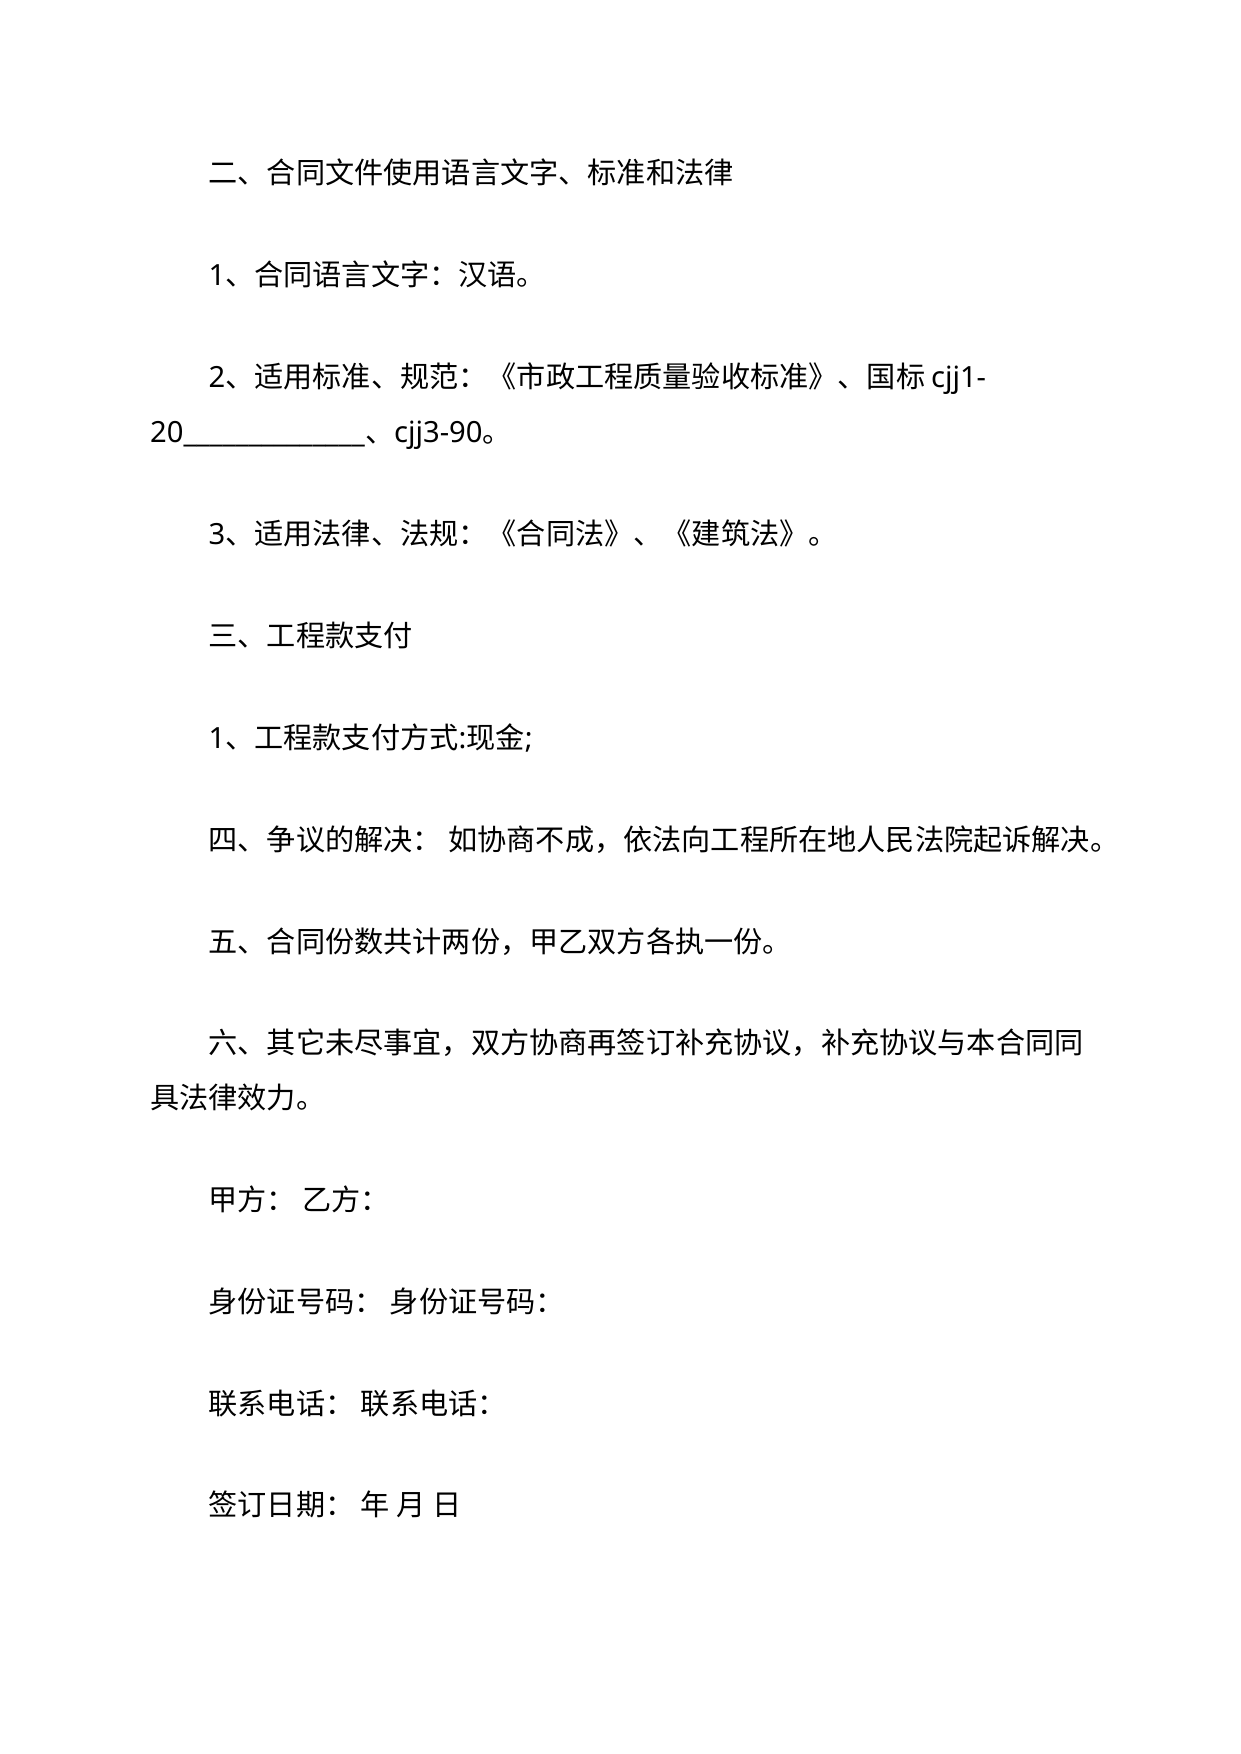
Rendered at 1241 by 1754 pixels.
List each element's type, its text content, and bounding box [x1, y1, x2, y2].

text 1、工程款支付方式:现金; [150, 714, 1090, 757]
text 联系电话： 联系电话： [150, 1380, 1090, 1422]
text 3、适用法律、法规：《合同法》、《建筑法》。 [150, 511, 1090, 553]
text 二、合同文件使用语言文字、标准和法律 [150, 150, 1090, 192]
text 身份证号码： 身份证号码： [150, 1278, 1090, 1321]
text 三、工程款支付 [150, 613, 1090, 655]
text 甲方： 乙方： [150, 1177, 1090, 1219]
text 六、其它未尽事宜，双方协商再签订补充协议，补充协议与本合同同具法律效力。 [150, 1020, 1090, 1117]
text 1、合同语言文字：汉语。 [150, 252, 1090, 294]
text 签订日期： 年 月 日 [150, 1482, 1090, 1524]
text 四、争议的解决： 如协商不成，依法向工程所在地人民法院起诉解决。 [150, 816, 1090, 859]
text 五、合同份数共计两份，甲乙双方各执一份。 [150, 918, 1090, 961]
text 2、适用标准、规范：《市政工程质量验收标准》、国标cjj1-20______________、cjj3-90。 [150, 354, 1090, 451]
